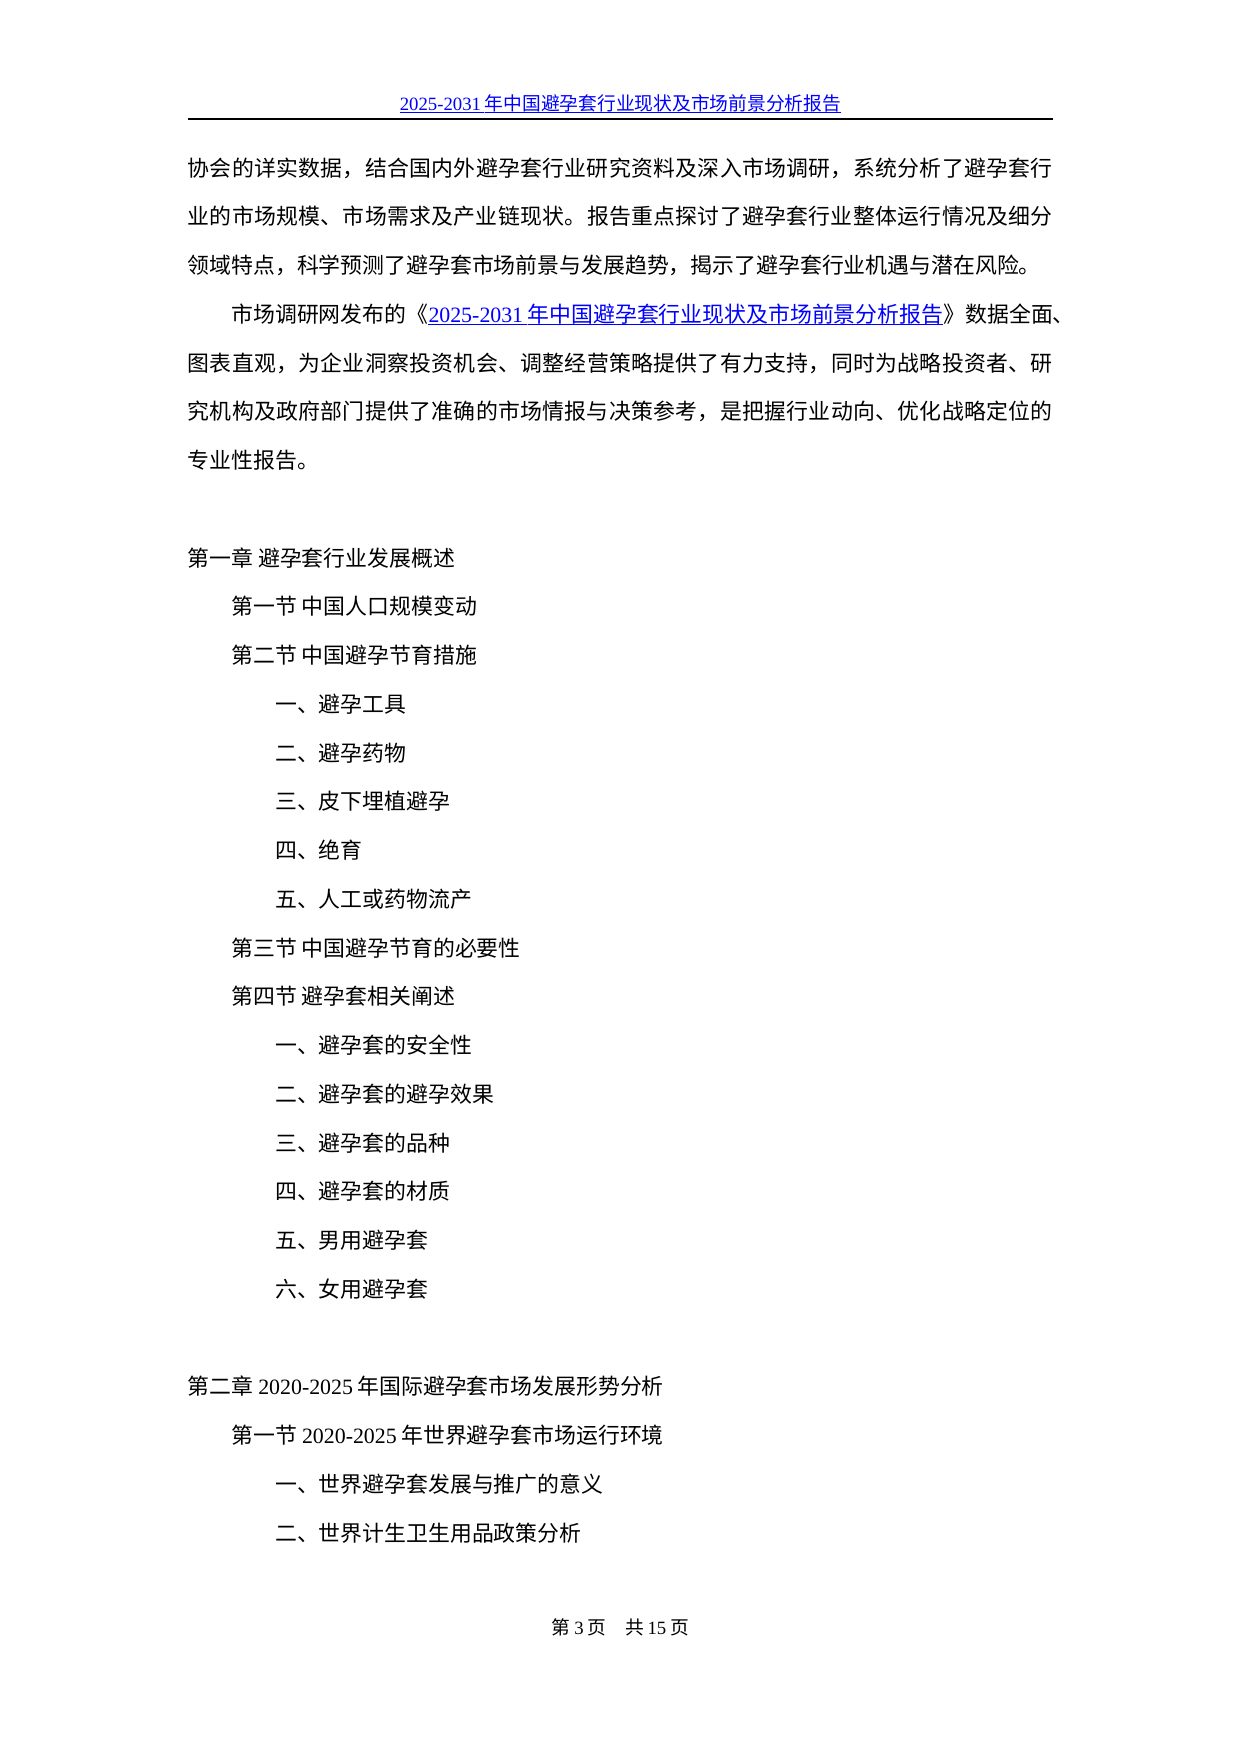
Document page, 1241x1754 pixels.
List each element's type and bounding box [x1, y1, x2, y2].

text [187, 150, 1053, 1548]
